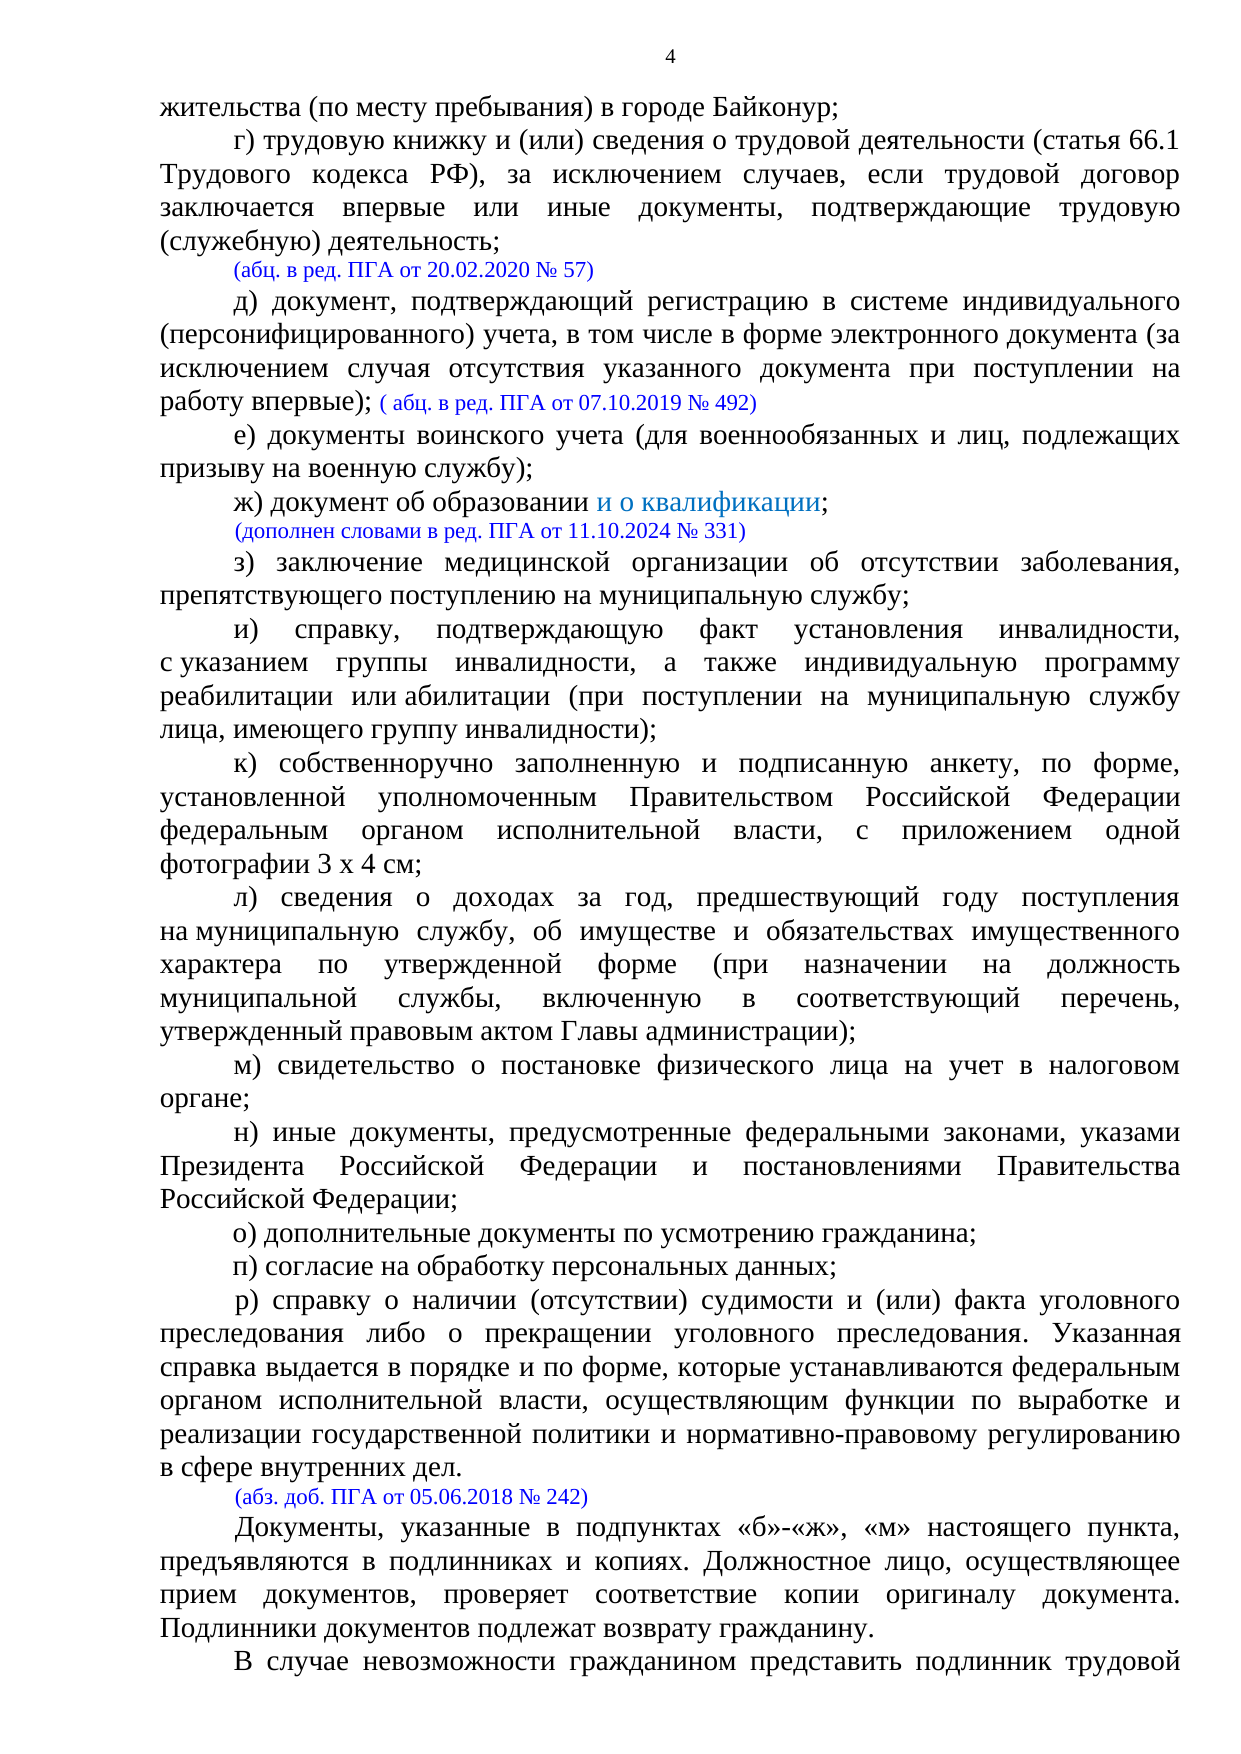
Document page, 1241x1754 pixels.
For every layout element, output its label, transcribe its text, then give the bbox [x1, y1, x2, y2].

text п) согласие на обработку персональных данных; [159, 1248, 1181, 1282]
text д) документ, подтверждающий регистрацию в системе индивидуального (персонифицированного) учета, в том числе в форме электронного документа (за исключением случая отсутствия указанного документа при поступлении на работу впервые); ( абц. в ред. ПГА от 07.10.2019 № 492) [159, 283, 1181, 417]
text и) справку, подтверждающую факт установления инвалидности, с указанием группы инвалидности, а также индивидуальную программу реабилитации или абилитации (при поступлении на муниципальную службу лица, имеющего группу инвалидности); [159, 611, 1181, 745]
text л) сведения о доходах за год, предшествующий году поступления на муниципальную службу, об имуществе и обязательствах имущественного характера по утвержденной форме (при назначении на должность муниципальной службы, включенную в соответствующий перечень, утвержденный правовым актом Главы администрации); [159, 879, 1181, 1047]
text к) собственноручно заполненную и подписанную анкету, по форме, установленной уполномоченным Правительством Российской Федерации федеральным органом исполнительной власти, с приложением одной фотографии 3 x ; [159, 745, 1181, 879]
text (абц. в ред. ПГА от 20.02.2020 № 57) [159, 256, 1181, 283]
text Документы, указанные в подпунктах «б»-«ж», «м» настоящего пункта, предъявляются в подлинниках и копиях. Должностное лицо, осуществляющее прием документов, проверяет соответствие копии оригиналу документа. Подлинники документов подлежат возврату гражданину. [159, 1509, 1181, 1643]
text н) иные документы, предусмотренные федеральными законами, указами Президента Российской Федерации и постановлениями Правительства Российской Федерации; [159, 1114, 1181, 1215]
text о) дополнительные документы по усмотрению гражданина; [159, 1215, 1181, 1248]
text з) заключение медицинской организации об отсутствии заболевания, препятствующего поступлению на муниципальную службу; [159, 544, 1181, 611]
text г) трудовую книжку и (или) сведения о трудовой деятельности (статья 66.1 Трудового кодекса РФ), за исключением случаев, если трудовой договор заключается впервые или иные документы, подтверждающие трудовую (служебную) деятельность; [159, 122, 1181, 256]
text (абз. доб. ПГА от 05.06.2018 № 242) [159, 1483, 1181, 1509]
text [159, 1643, 1181, 1677]
text (дополнен словами в ред. ПГА от 11.10.2024 № 331) [159, 517, 1181, 544]
text е) документы воинского учета (для военнообязанных и лиц, подлежащих призыву на военную службу); [159, 417, 1181, 484]
text ж) документ об образовании и о квалификации; [159, 484, 1181, 517]
text р) справку о наличии (отсутствии) судимости и (или) факта уголовного преследования либо о прекращении уголовного преследования. Указанная справка выдается в порядке и по форме, которые устанавливаются федеральным органом исполнительной власти, осуществляющим функции по выработке и реализации государственной политики и нормативно-правовому регулированию в сфере внутренних дел. [159, 1282, 1181, 1483]
text м) свидетельство о постановке физического лица на учет в налоговом органе; [159, 1047, 1181, 1114]
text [159, 89, 1181, 122]
